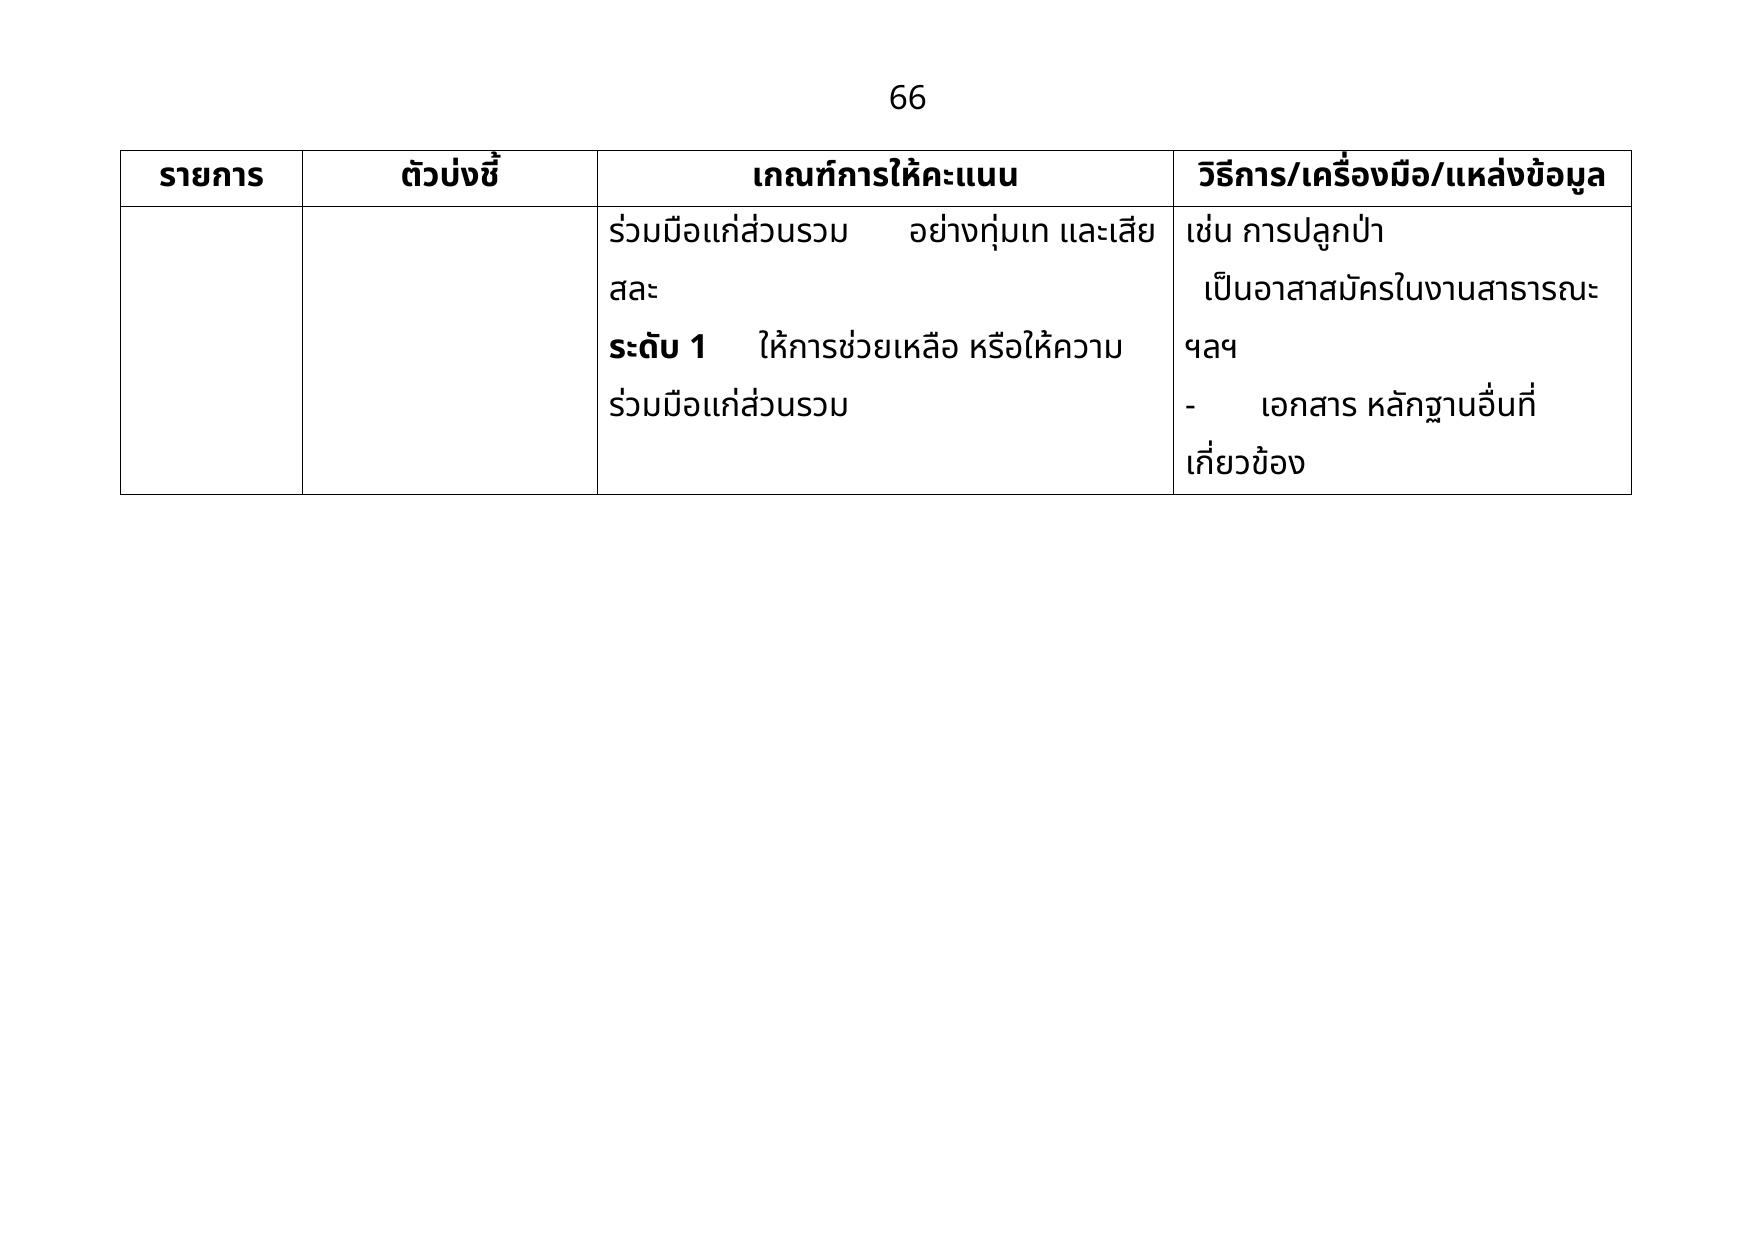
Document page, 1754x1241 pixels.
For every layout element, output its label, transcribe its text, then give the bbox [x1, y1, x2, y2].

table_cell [303, 207, 597, 493]
table_header ตัวบ่งชี้ [303, 151, 597, 206]
table_cell [121, 207, 302, 493]
table_header เกณฑ์การให้คะแนน [598, 151, 1173, 206]
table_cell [1174, 207, 1631, 493]
table_header รายการ [121, 151, 302, 206]
table_header วิธีการ/เครื่องมือ/แหล่งข้อมูล [1174, 151, 1631, 206]
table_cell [598, 207, 1173, 493]
